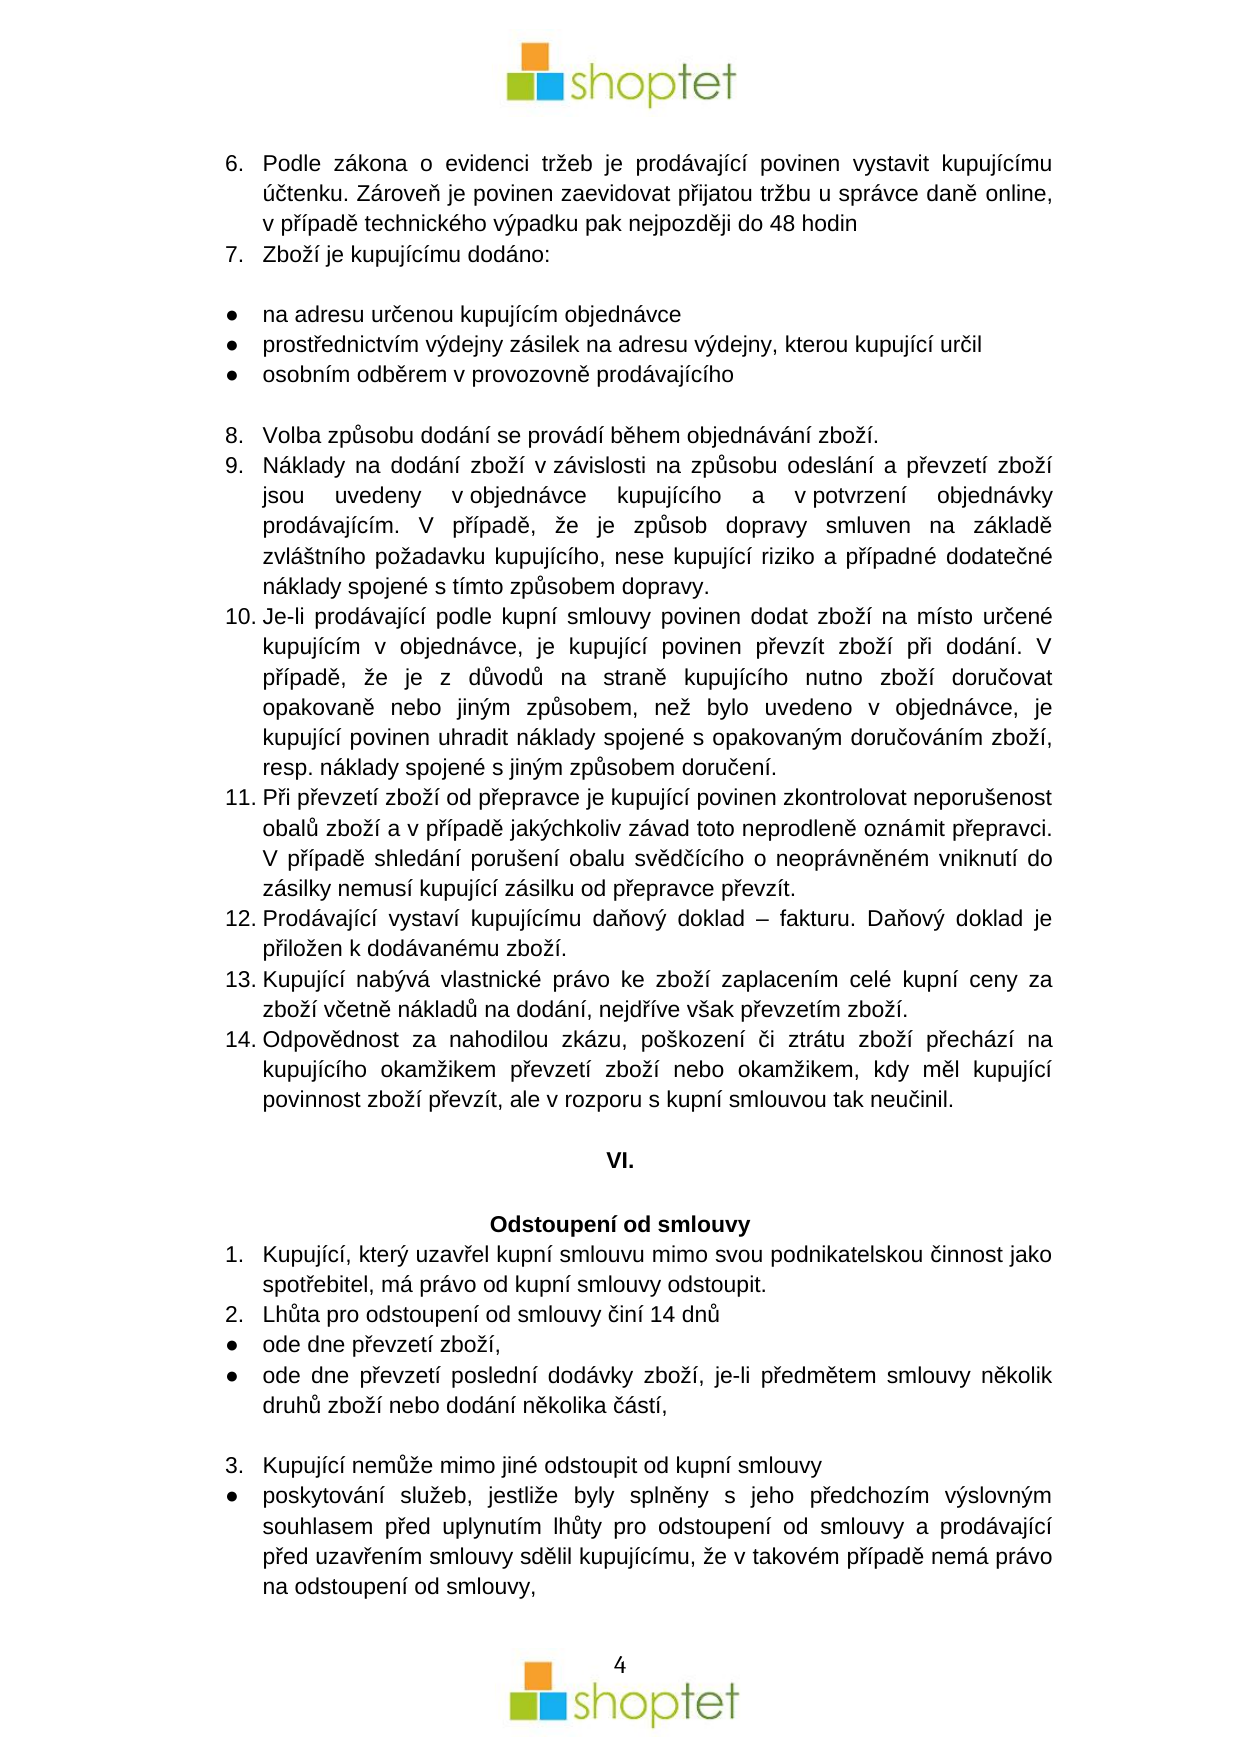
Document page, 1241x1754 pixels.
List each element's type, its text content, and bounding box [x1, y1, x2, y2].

list na adresu určenou kupujícím objednávce [225, 301, 1053, 327]
list osobním odběrem v provozovně prodávajícího [225, 361, 1053, 388]
text VI. [187, 1147, 1053, 1206]
list Prodávající vystaví kupujícímu daňový doklad – fakturu. Daňový doklad je přiložen k dodávanému zboží. [225, 905, 1053, 962]
list ode dne převzetí zboží, [225, 1331, 1053, 1358]
list Odpovědnost za nahodilou zkázu, poškození či ztrátu zboží přechází na kupujícího okamžikem převzetí zboží nebo okamžikem, kdy měl kupující povinnost zboží převzít, ale v rozporu s kupní smlouvou tak neučinil. [225, 1026, 1053, 1113]
list Je-li prodávající podle kupní smlouvy povinen dodat zboží na místo určené kupujícím v objednávce, je kupující povinen převzít zboží při dodání. V případě, že je z důvodů na straně kupujícího nutno zboží doručovat opakovaně nebo jiným způsobem, než bylo uvedeno v objednávce, je kupující povinen uhradit náklady spojené s opakovaným doručováním zboží, resp. náklady spojené s jiným způsobem doručení. [225, 603, 1053, 781]
list Při převzetí zboží od přepravce je kupující povinen zkontrolovat neporušenost obalů zboží a v případě jakýchkoliv závad toto neprodleně oznámit přepravci. V případě shledání porušení obalu svědčícího o neoprávněném vniknutí do zásilky nemusí kupující zásilku od přepravce převzít. [225, 784, 1053, 901]
text Odstoupení od smlouvy [187, 1211, 1053, 1237]
list Zboží je kupujícímu dodáno: [225, 241, 1053, 267]
picture [491, 29, 750, 117]
list Volba způsobu dodání se provádí během objednávání zboží. [225, 422, 1053, 448]
list Lhůta pro odstoupení od smlouvy činí 14 dnů [225, 1301, 1053, 1327]
list Náklady na dodání zboží v závislosti na způsobu odeslání a převzetí zboží jsou uvedeny v objednávce kupujícího a v potvrzení objednávky prodávajícím. V případě, že je způsob dopravy smluven na základě zvláštního požadavku kupujícího, nese kupující riziko a případné dodatečné náklady spojené s tímto způsobem dopravy. [225, 452, 1053, 599]
list Kupující nabývá vlastnické právo ke zboží zaplacením celé kupní ceny za zboží včetně nákladů na dodání, nejdříve však převzetím zboží. [225, 966, 1053, 1022]
list Kupující, který uzavřel kupní smlouvu mimo svou podnikatelskou činnost jako spotřebitel, má právo od kupní smlouvy odstoupit. [225, 1241, 1053, 1297]
list Podle zákona o evidenci tržeb je prodávající povinen vystavit kupujícímu účtenku. Zároveň je povinen zaevidovat přijatou tržbu u správce daně online, v případě technického výpadku pak nejpozději do 48 hodin [225, 150, 1053, 237]
picture [494, 1648, 753, 1737]
list ode dne převzetí poslední dodávky zboží, je-li předmětem smlouvy několik druhů zboží nebo dodání několika částí, [225, 1362, 1053, 1418]
list Kupující nemůže mimo jiné odstoupit od kupní smlouvy [225, 1452, 1053, 1478]
list poskytování služeb, jestliže byly splněny s jeho předchozím výslovným souhlasem před uplynutím lhůty pro odstoupení od smlouvy a prodávající před uzavřením smlouvy sdělil kupujícímu, že v takovém případě nemá právo na odstoupení od smlouvy, [225, 1482, 1053, 1599]
list prostřednictvím výdejny zásilek na adresu výdejny, kterou kupující určil [225, 331, 1053, 358]
